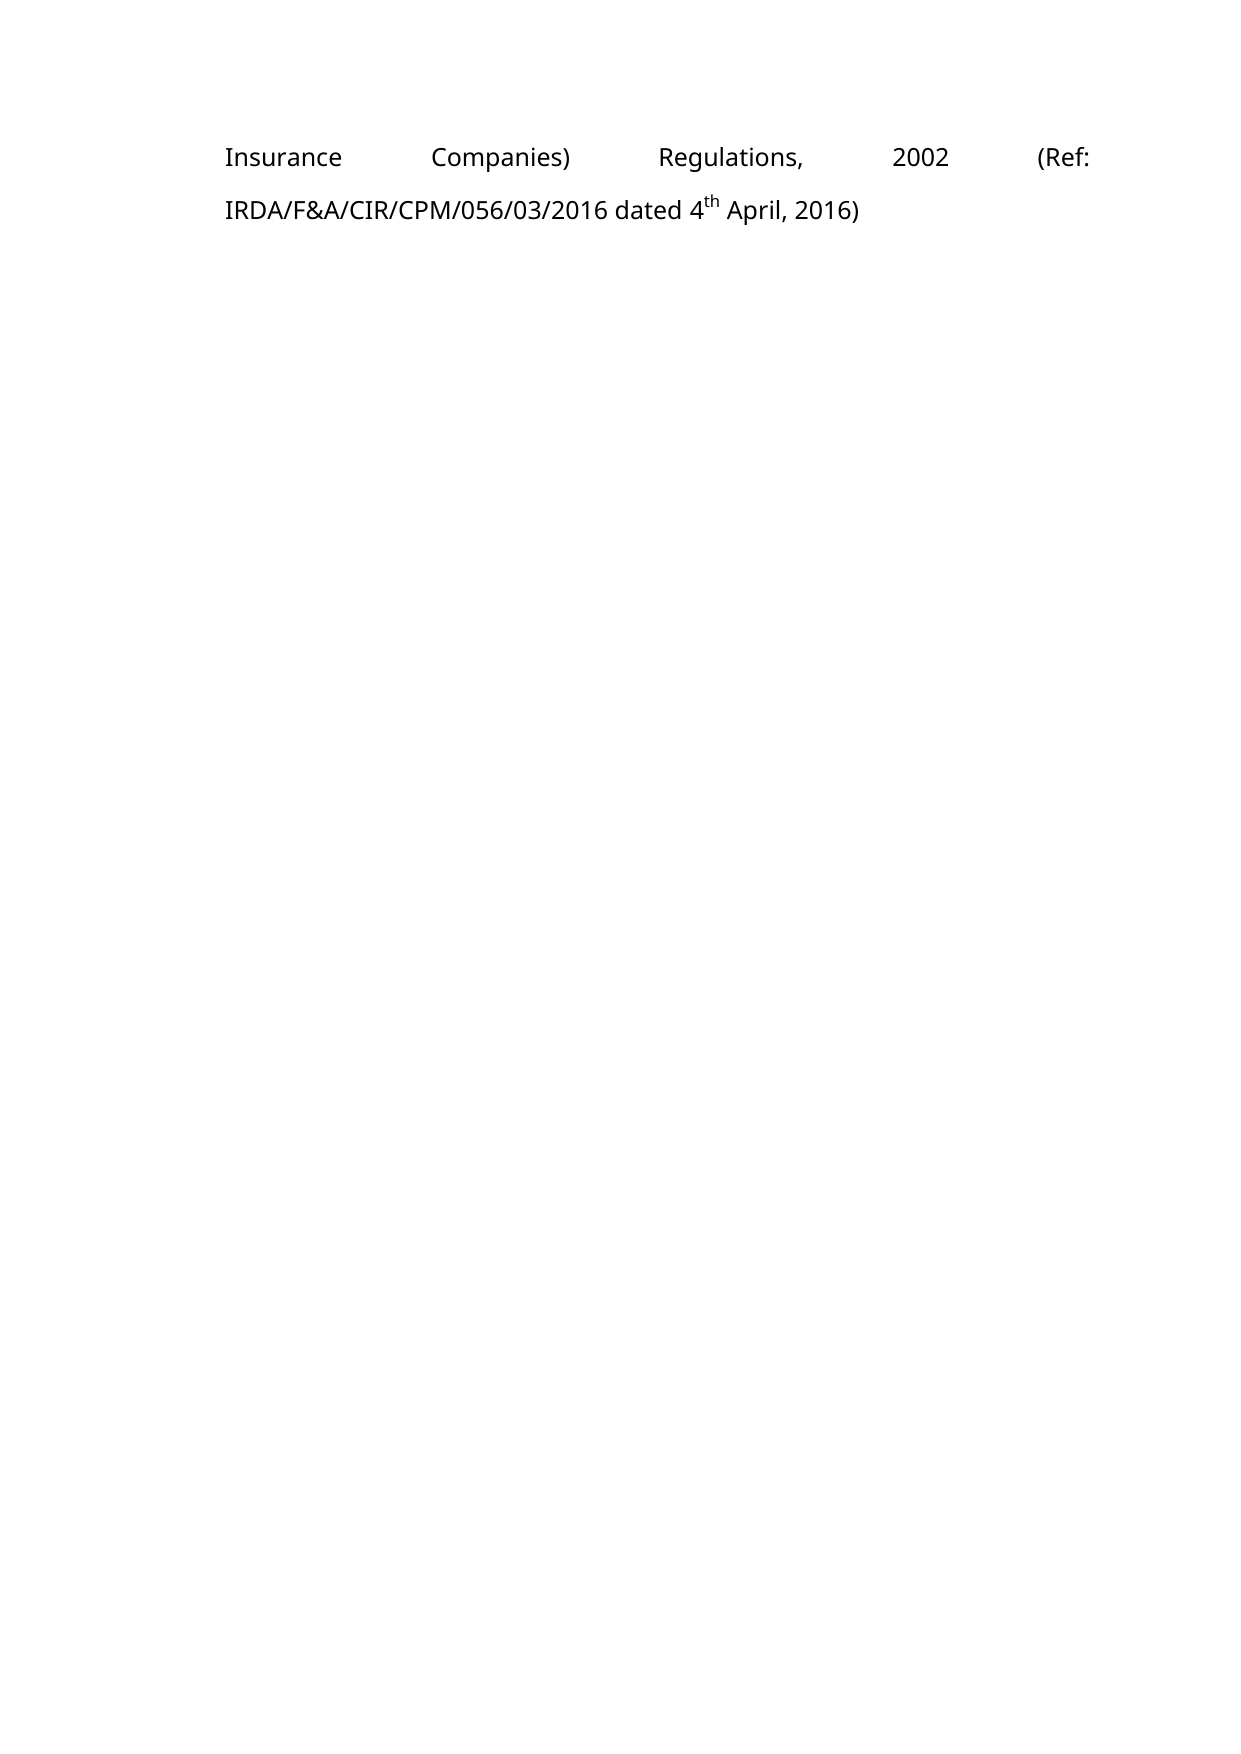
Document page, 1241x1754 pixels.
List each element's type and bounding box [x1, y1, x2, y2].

list [187, 139, 1091, 226]
